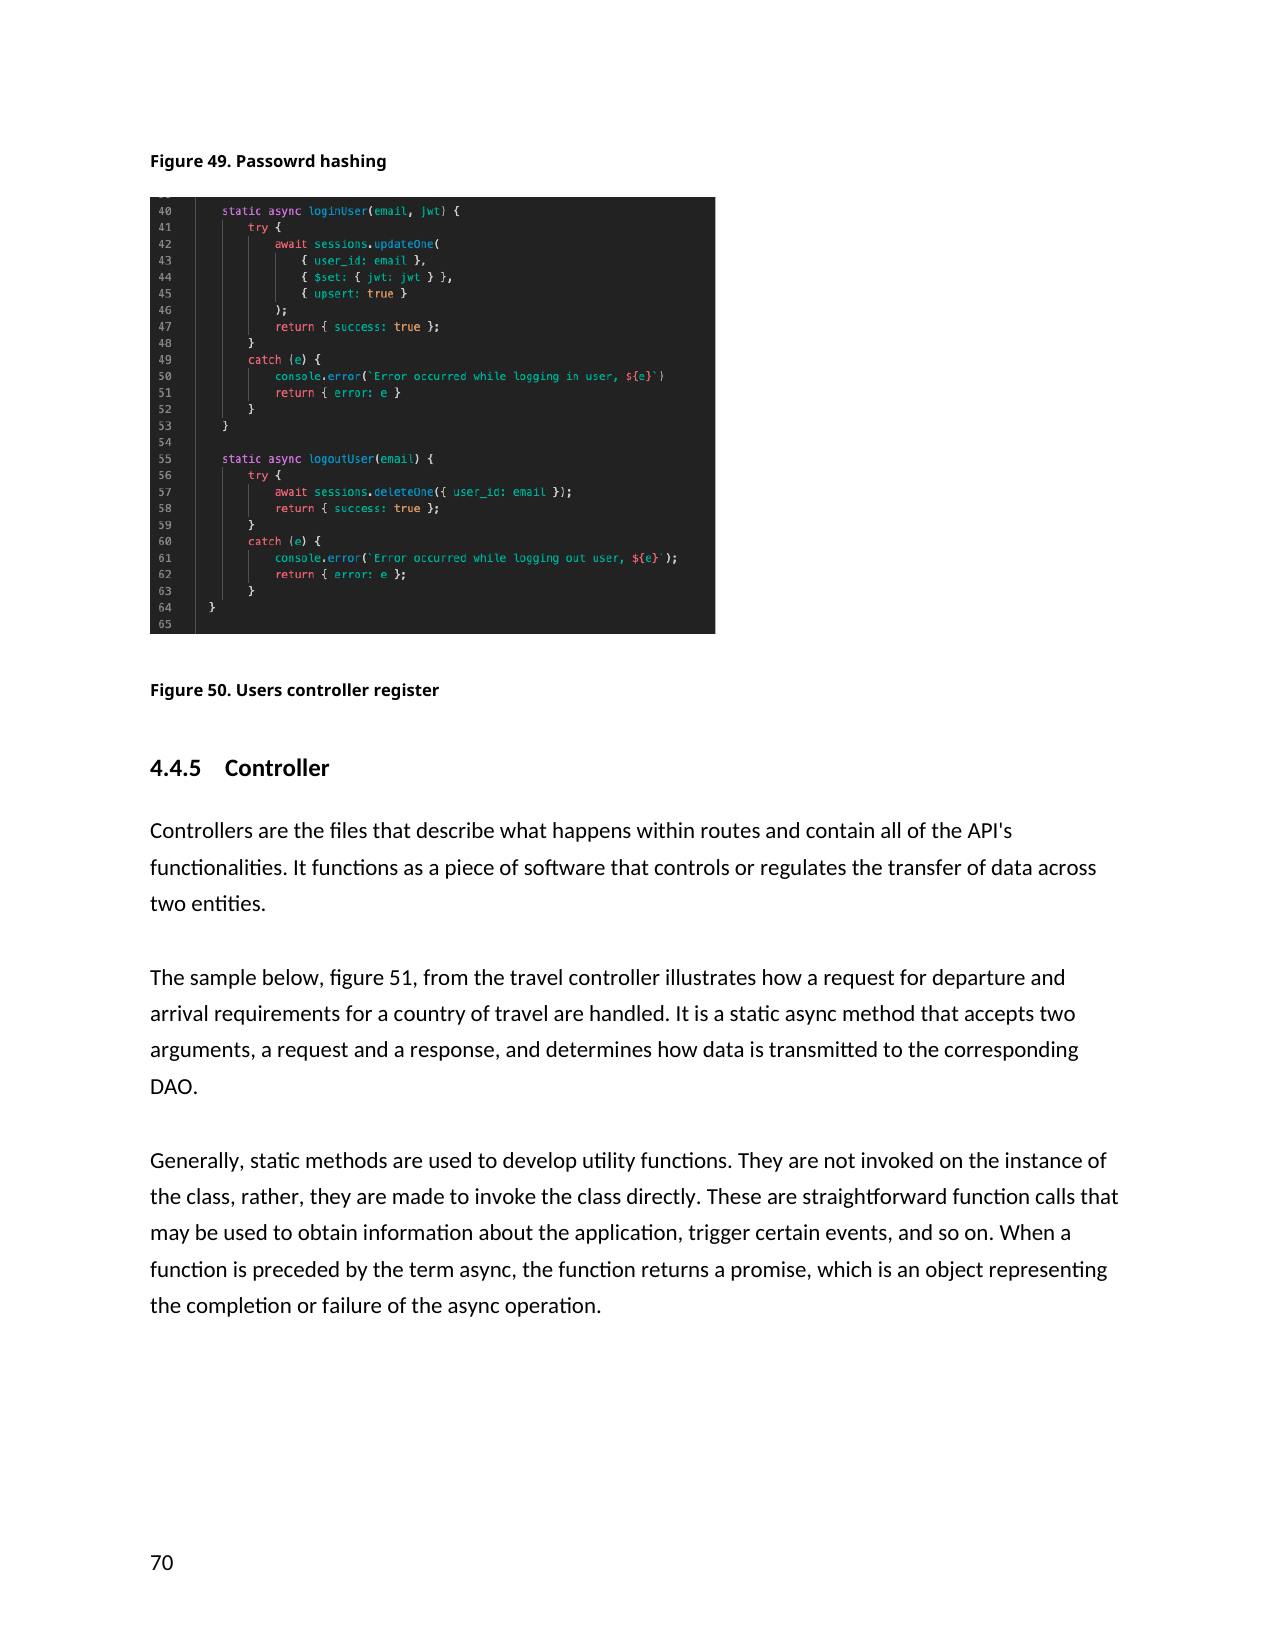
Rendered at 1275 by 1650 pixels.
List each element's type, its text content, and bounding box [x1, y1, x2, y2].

picture [150, 197, 716, 634]
subtitle Controller [150, 752, 1125, 782]
text Controllers are the files that describe what happens within routes and contain all of the API's functionalities. It functions as a piece of software that controls or regulates the transfer of data across two entities. [150, 816, 1125, 917]
text Figure 50. Users controller register [150, 679, 1125, 702]
text The sample below, figure 51, from the travel controller illustrates how a request for departure and arrival requirements for a country of travel are handled. It is a static async method that accepts two arguments, a request and a response, and determines how data is transmitted to the corresponding DAO. [150, 963, 1125, 1100]
text Generally, static methods are used to develop utility functions. They are not invoked on the instance of the class, rather, they are made to invoke the class directly. These are straightforward function calls that may be used to obtain information about the application, trigger certain events, and so on. When a function is preceded by the term async, the function returns a promise, which is an object representing the completion or failure of the async operation. [150, 1146, 1125, 1319]
text Figure 49. Passowrd hashing [150, 150, 1125, 173]
